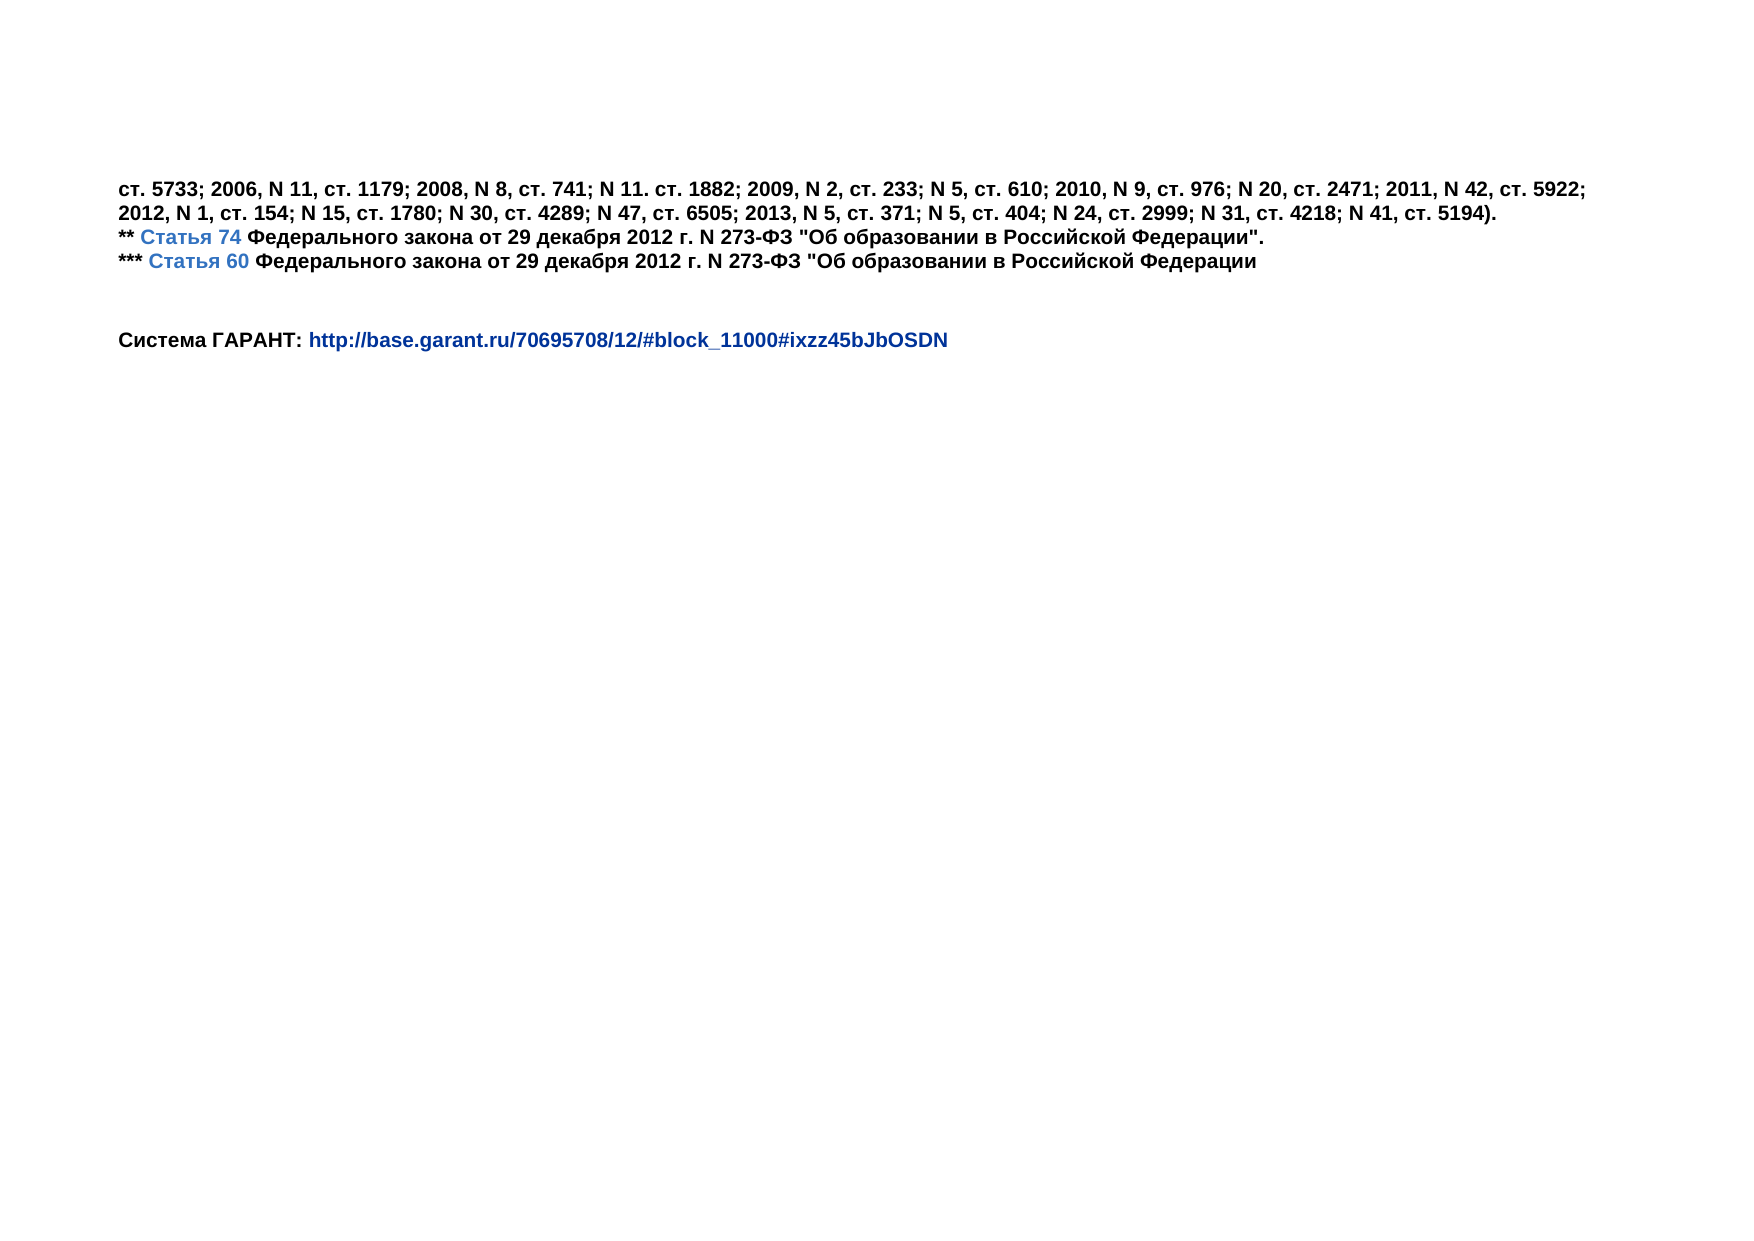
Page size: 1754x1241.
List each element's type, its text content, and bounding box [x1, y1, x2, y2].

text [118, 177, 1636, 225]
text *** Статья 60 Федерального закона от 29 декабря 2012 г. N 273-ФЗ "Об образовании в Российской Федерации [118, 249, 1636, 273]
text Система ГАРАНТ: http://base.garant.ru/70695708/12/#block_11000#ixzz45bJbOSDN [118, 273, 1636, 352]
text ** Статья 74 Федерального закона от 29 декабря 2012 г. N 273-ФЗ "Об образовании в Российской Федерации". [118, 225, 1636, 249]
